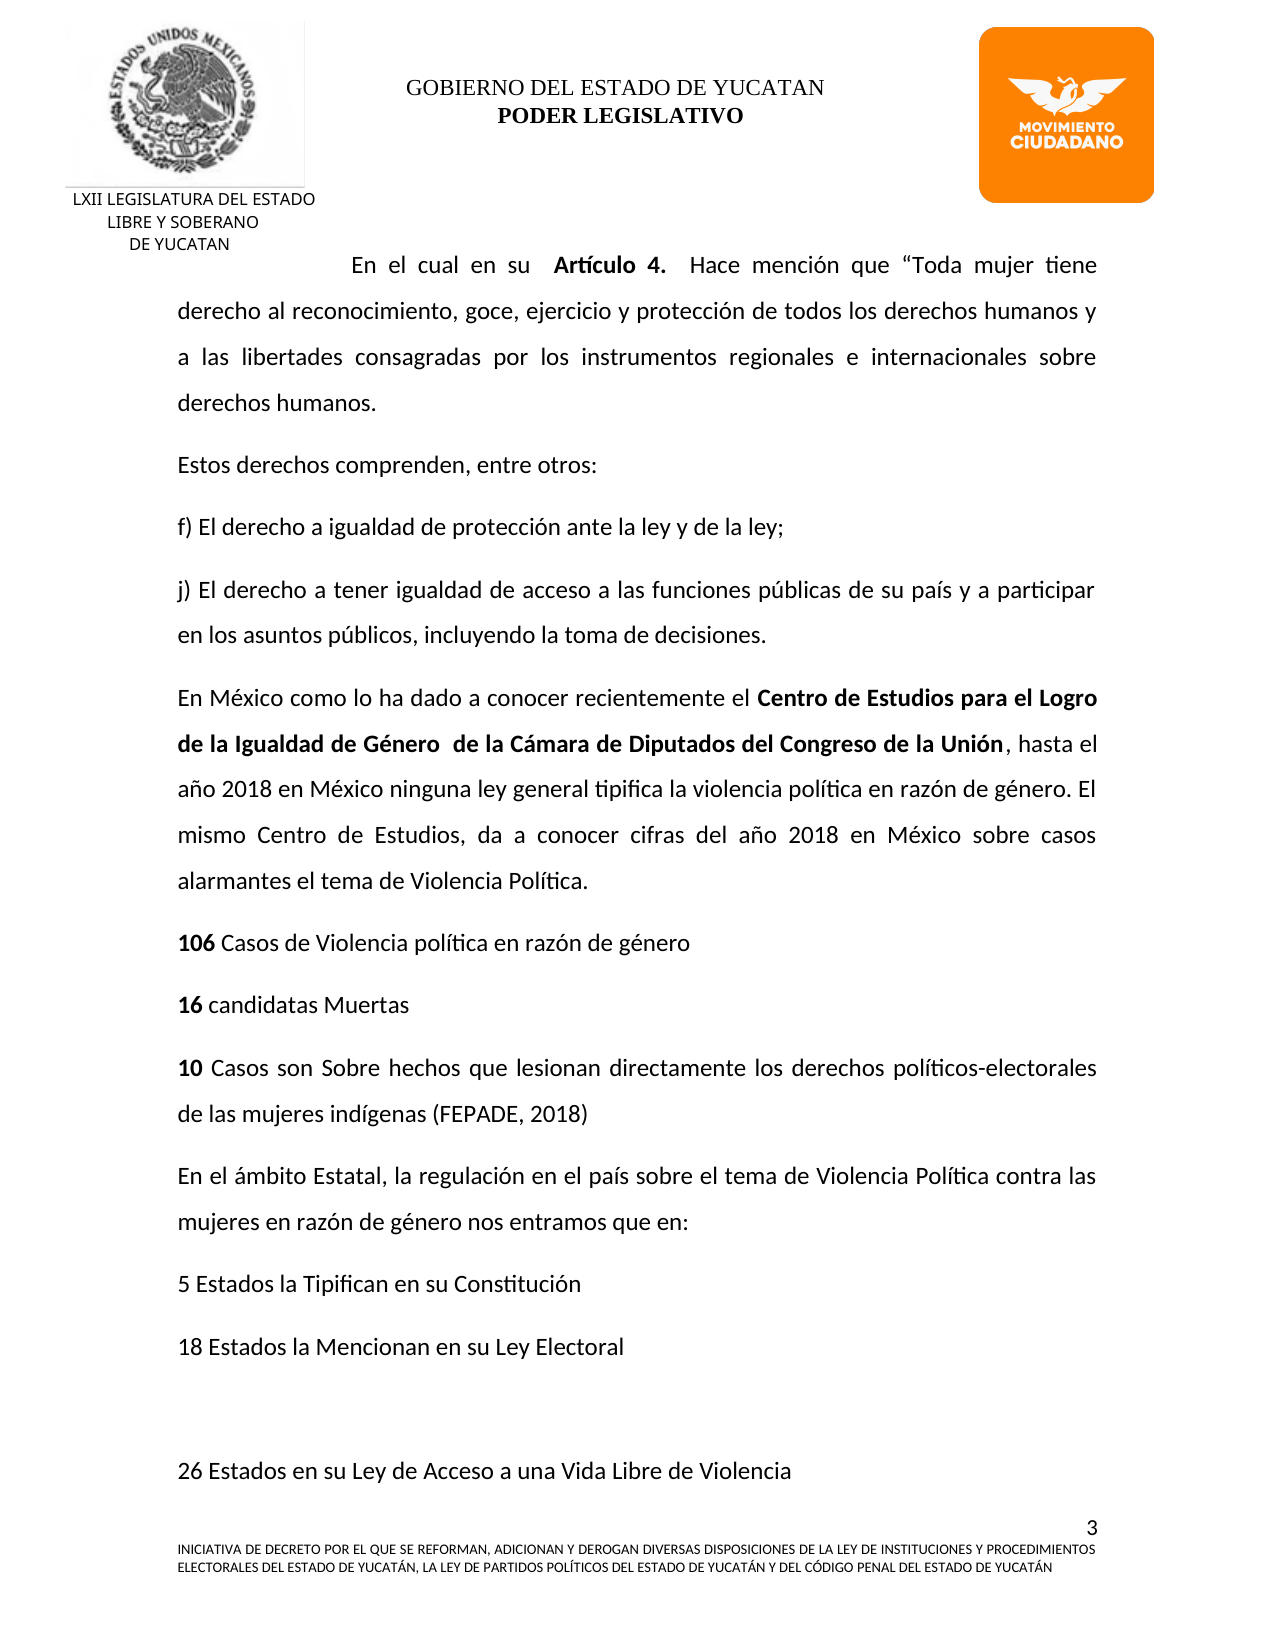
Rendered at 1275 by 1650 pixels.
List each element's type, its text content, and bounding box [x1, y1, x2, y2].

text En el cual en su Artículo 4. Hace mención que “Toda mujer tiene derecho al reconocimiento, goce, ejercicio y protección de todos los derechos humanos y a las libertades consagradas por los instrumentos regionales e internacionales sobre derechos humanos. [177, 249, 1098, 417]
text 18 Estados la Mencionan en su Ley Electoral [177, 1331, 1098, 1361]
text En México como lo ha dado a conocer recientemente el Centro de Estudios para el Logro de la Igualdad de Género de la Cámara de Diputados del Congreso de la Unión, hasta el año 2018 en México ninguna ley general tipifica la violencia política en razón de género. El mismo Centro de Estudios, da a conocer cifras del año 2018 en México sobre casos alarmantes el tema de Violencia Política. [177, 682, 1098, 895]
text 5 Estados la Tipifican en su Constitución [177, 1268, 1098, 1299]
text 10 Casos son Sobre hechos que lesionan directamente los derechos políticos-electorales de las mujeres indígenas (FEPADE, 2018) [177, 1052, 1098, 1128]
picture [63, 21, 305, 185]
picture [979, 27, 1154, 203]
text En el ámbito Estatal, la regulación en el país sobre el tema de Violencia Política contra las mujeres en razón de género nos entramos que en: [177, 1160, 1098, 1236]
text f) El derecho a igualdad de protección ante la ley y de la ley; [177, 511, 1098, 542]
text 16 candidatas Muertas [177, 990, 1098, 1020]
text 26 Estados en su Ley de Acceso a una Vida Libre de Violencia [177, 1456, 1098, 1486]
text Estos derechos comprenden, entre otros: [177, 449, 1098, 479]
text j) El derecho a tener igualdad de acceso a las funciones públicas de su país y a participar en los asuntos públicos, incluyendo la toma de decisiones. [177, 574, 1098, 650]
text 106 Casos de Violencia política en razón de género [177, 927, 1098, 958]
